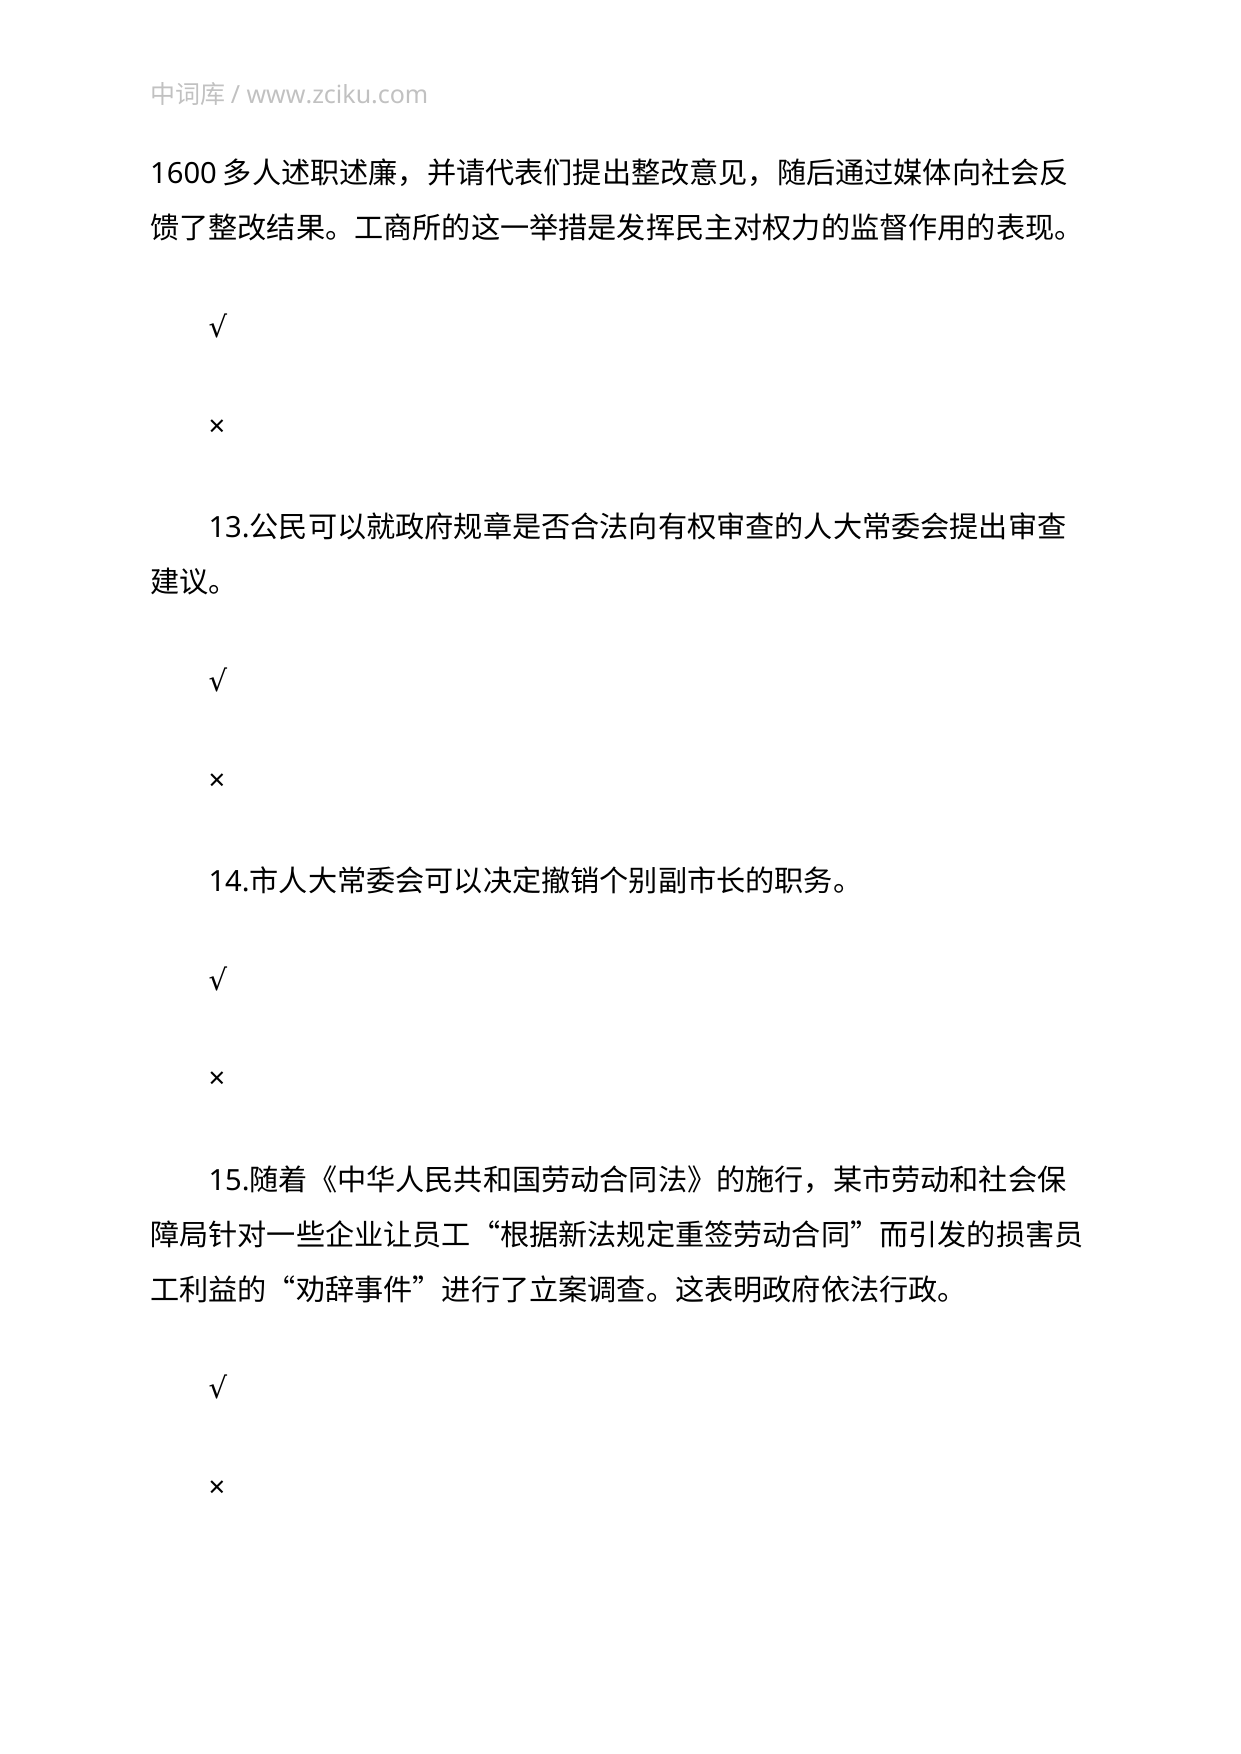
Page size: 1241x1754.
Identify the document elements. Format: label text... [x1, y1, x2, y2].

text √ [150, 959, 1090, 999]
text × [150, 1466, 1090, 1506]
text 14.市人大常委会可以决定撤销个别副市长的职务。 [150, 857, 1090, 900]
text √ [150, 1368, 1090, 1407]
text √ [150, 307, 1090, 346]
text × [150, 1058, 1090, 1097]
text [150, 150, 1090, 247]
text × [150, 759, 1090, 798]
text 13.公民可以就政府规章是否合法向有权审查的人大常委会提出审查建议。 [150, 504, 1090, 601]
text × [150, 405, 1090, 445]
text 15.随着《中华人民共和国劳动合同法》的施行，某市劳动和社会保障局针对一些企业让员工“根据新法规定重签劳动合同”而引发的损害员工利益的“劝辞事件”进行了立案调查。这表明政府依法行政。 [150, 1156, 1090, 1308]
text √ [150, 660, 1090, 700]
